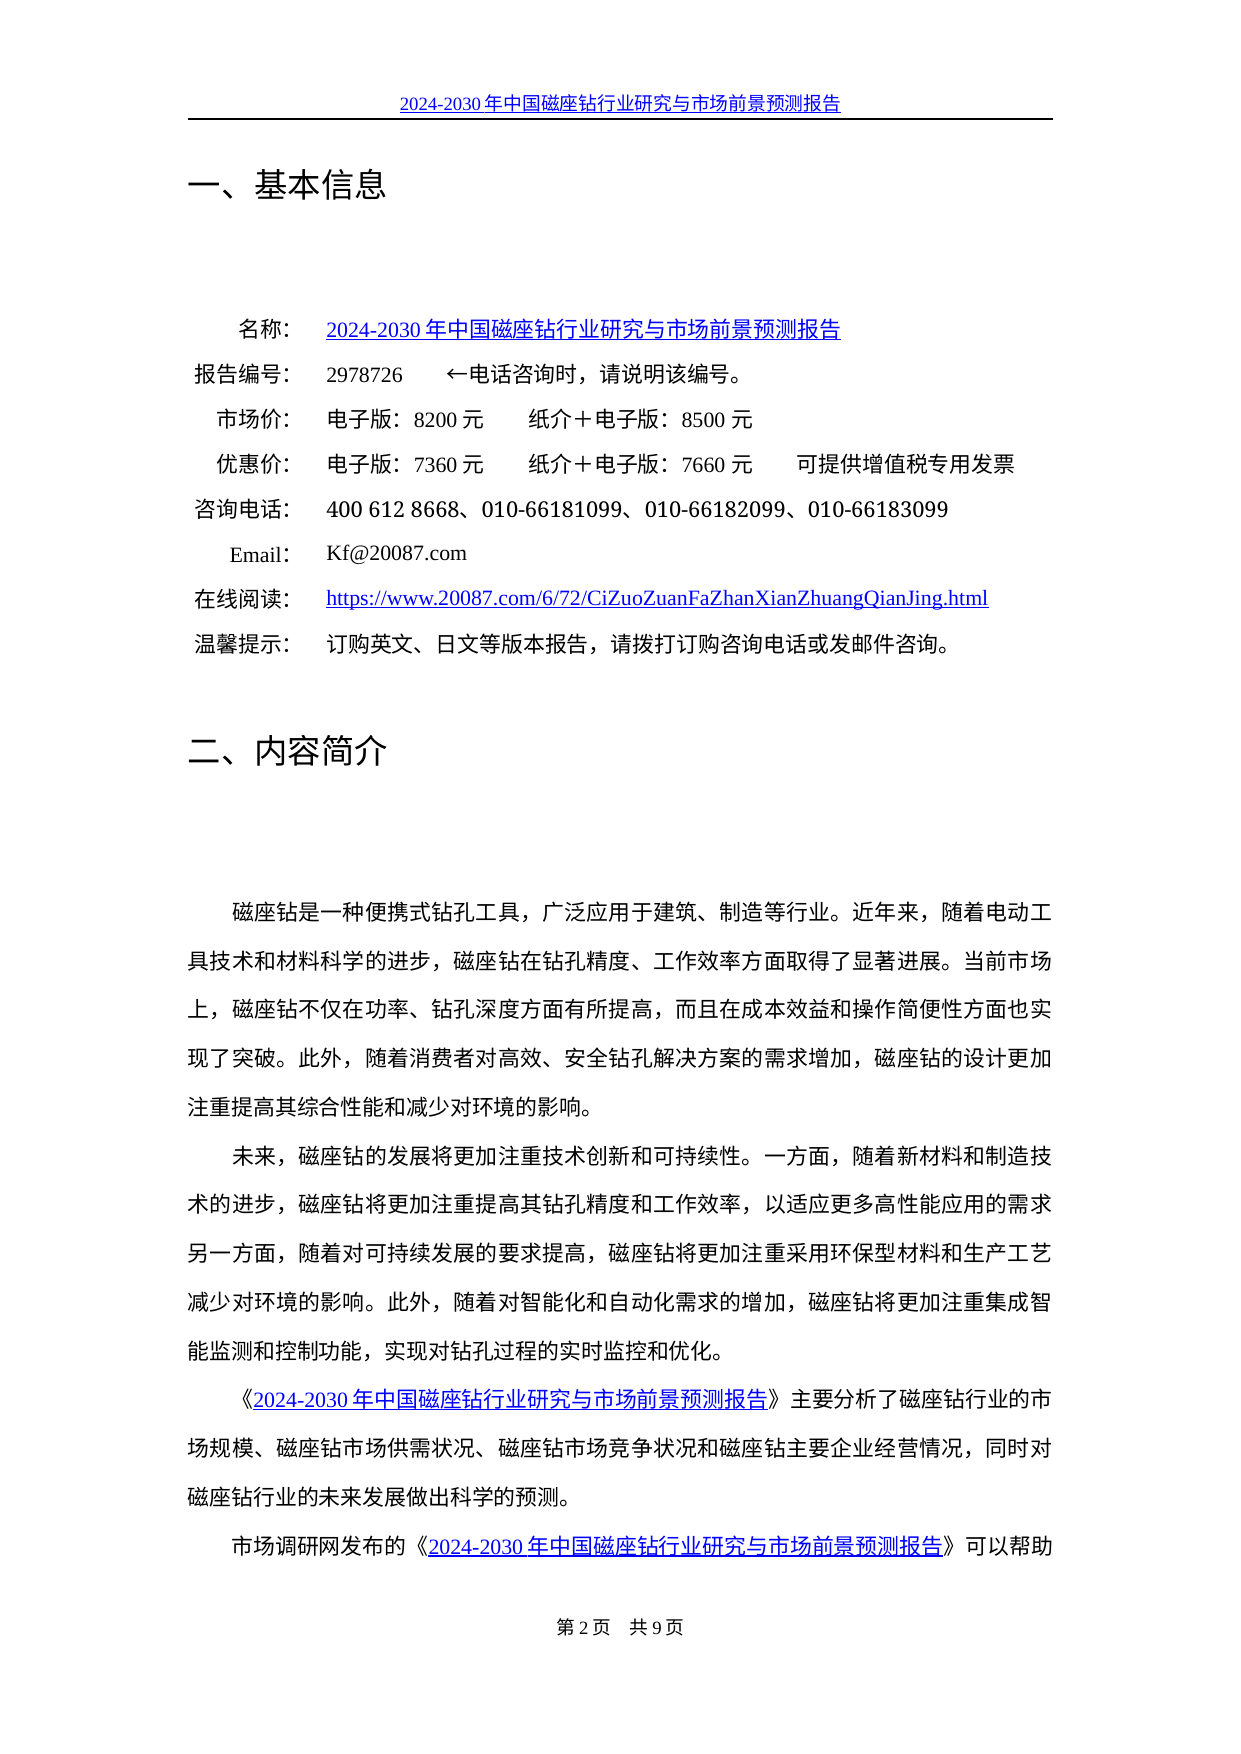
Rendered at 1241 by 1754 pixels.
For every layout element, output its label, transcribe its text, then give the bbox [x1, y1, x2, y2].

table_cell 2978726 ←电话咨询时，请说明该编号。 [315, 357, 1073, 402]
title 二、内容简介 [187, 717, 1053, 782]
table_header 名称： [167, 312, 315, 357]
table_cell 报告编号： [167, 357, 315, 402]
table_header 2024-2030年中国磁座钻行业研究与市场前景预测报告 [315, 312, 1073, 357]
table_cell 在线阅读： [167, 582, 315, 627]
table_cell 订购英文、日文等版本报告，请拨打订购咨询电话或发邮件咨询。 [315, 627, 1073, 672]
table_cell Kf@20087.com [315, 537, 1073, 582]
table_cell Email： [167, 537, 315, 582]
title 一、基本信息 [187, 150, 1053, 215]
table_cell [315, 582, 1073, 627]
table_cell 电子版：7360 元 纸介＋电子版：7660 元 可提供增值税专用发票 [315, 447, 1073, 492]
table_cell 优惠价： [167, 447, 315, 492]
table_cell 400 612 8668、010-66181099、010-66182099、010-66183099 [315, 492, 1073, 537]
table_cell 咨询电话： [167, 492, 315, 537]
table_cell 温馨提示： [167, 627, 315, 672]
table_cell 市场价： [167, 402, 315, 447]
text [187, 894, 1053, 1561]
table_cell 电子版：8200 元 纸介＋电子版：8500 元 [315, 402, 1073, 447]
